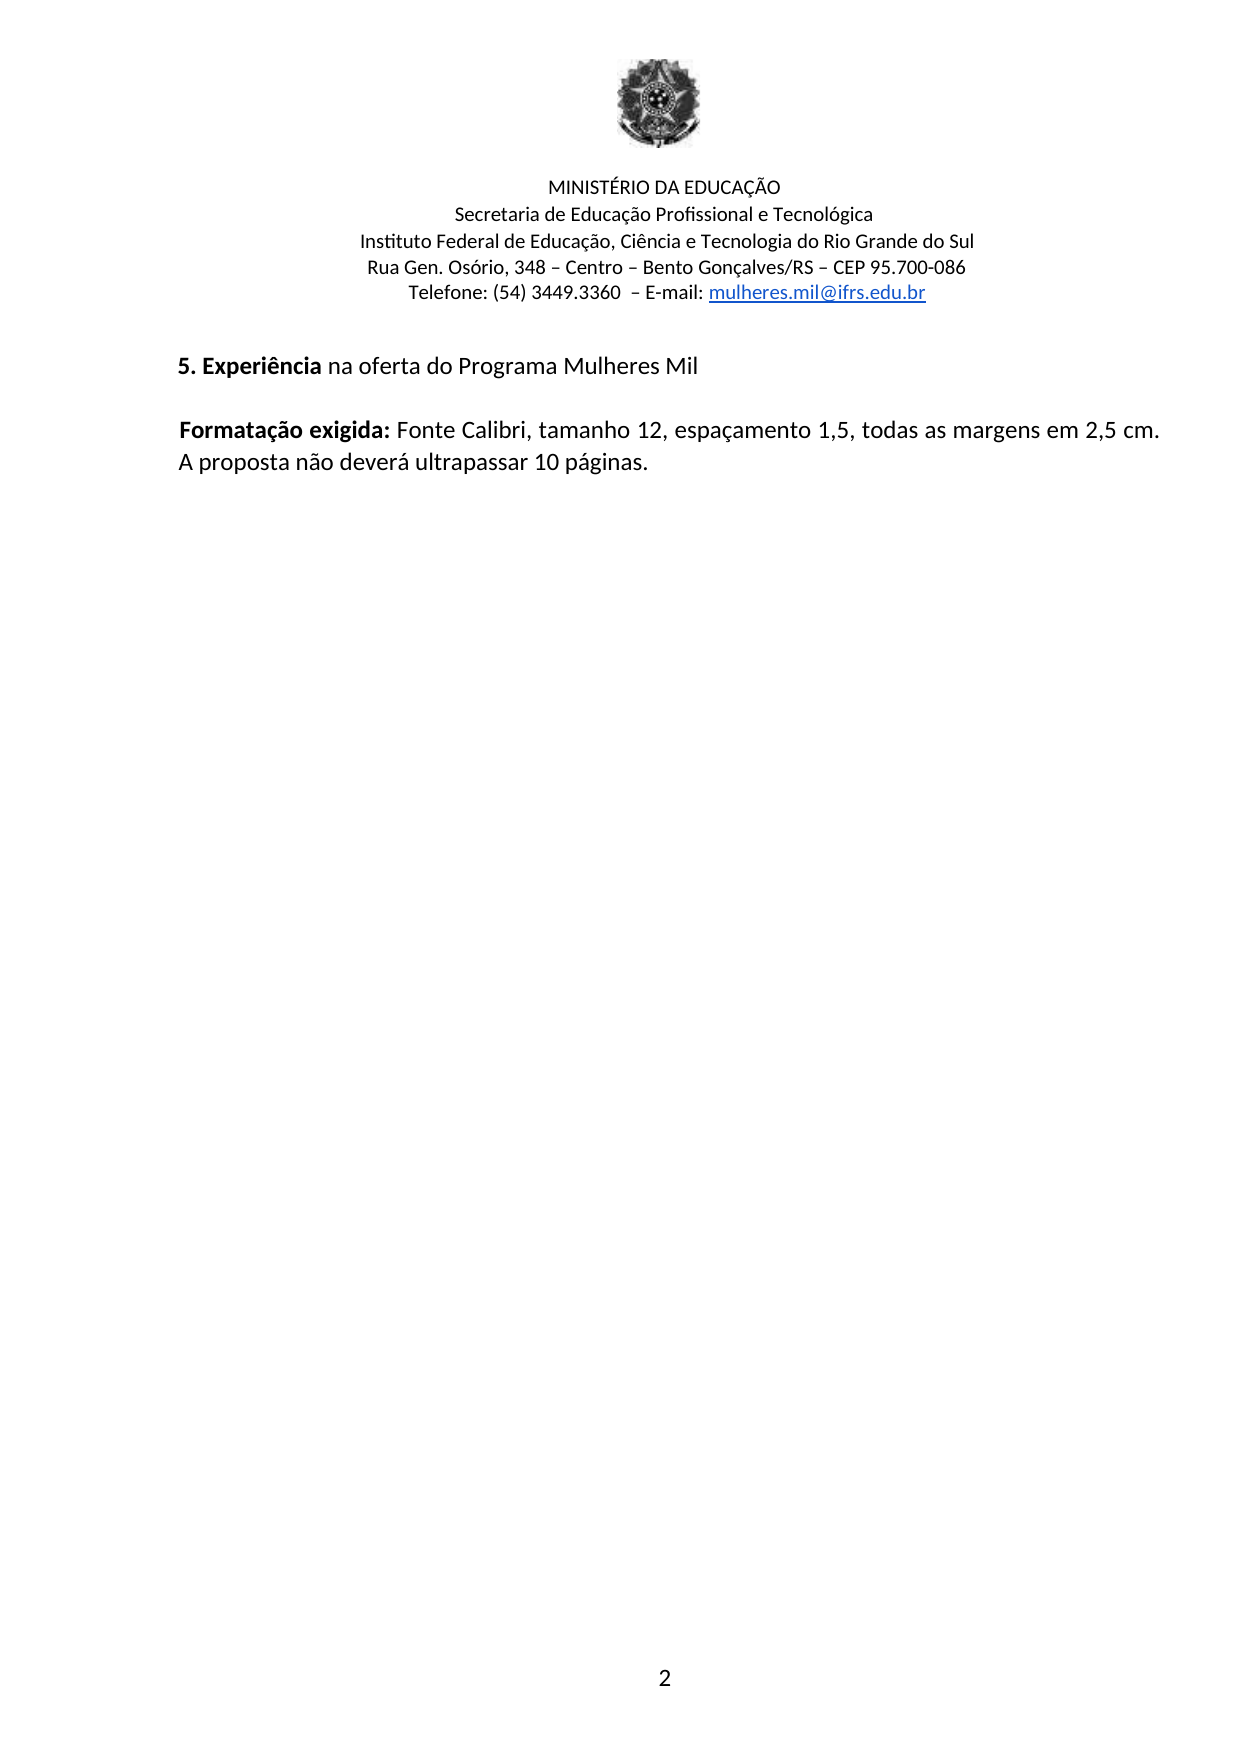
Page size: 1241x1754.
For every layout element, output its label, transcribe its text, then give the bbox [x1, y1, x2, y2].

text Formatação exigida: Fonte Calibri, tamanho 12, espaçamento 1,5, todas as margens em 2,5 cm. A proposta não deverá ultrapassar 10 páginas. [178, 414, 1161, 476]
picture [617, 59, 701, 148]
subtitle 5. Experiência na oferta do Programa Mulheres Mil [177, 350, 1153, 380]
